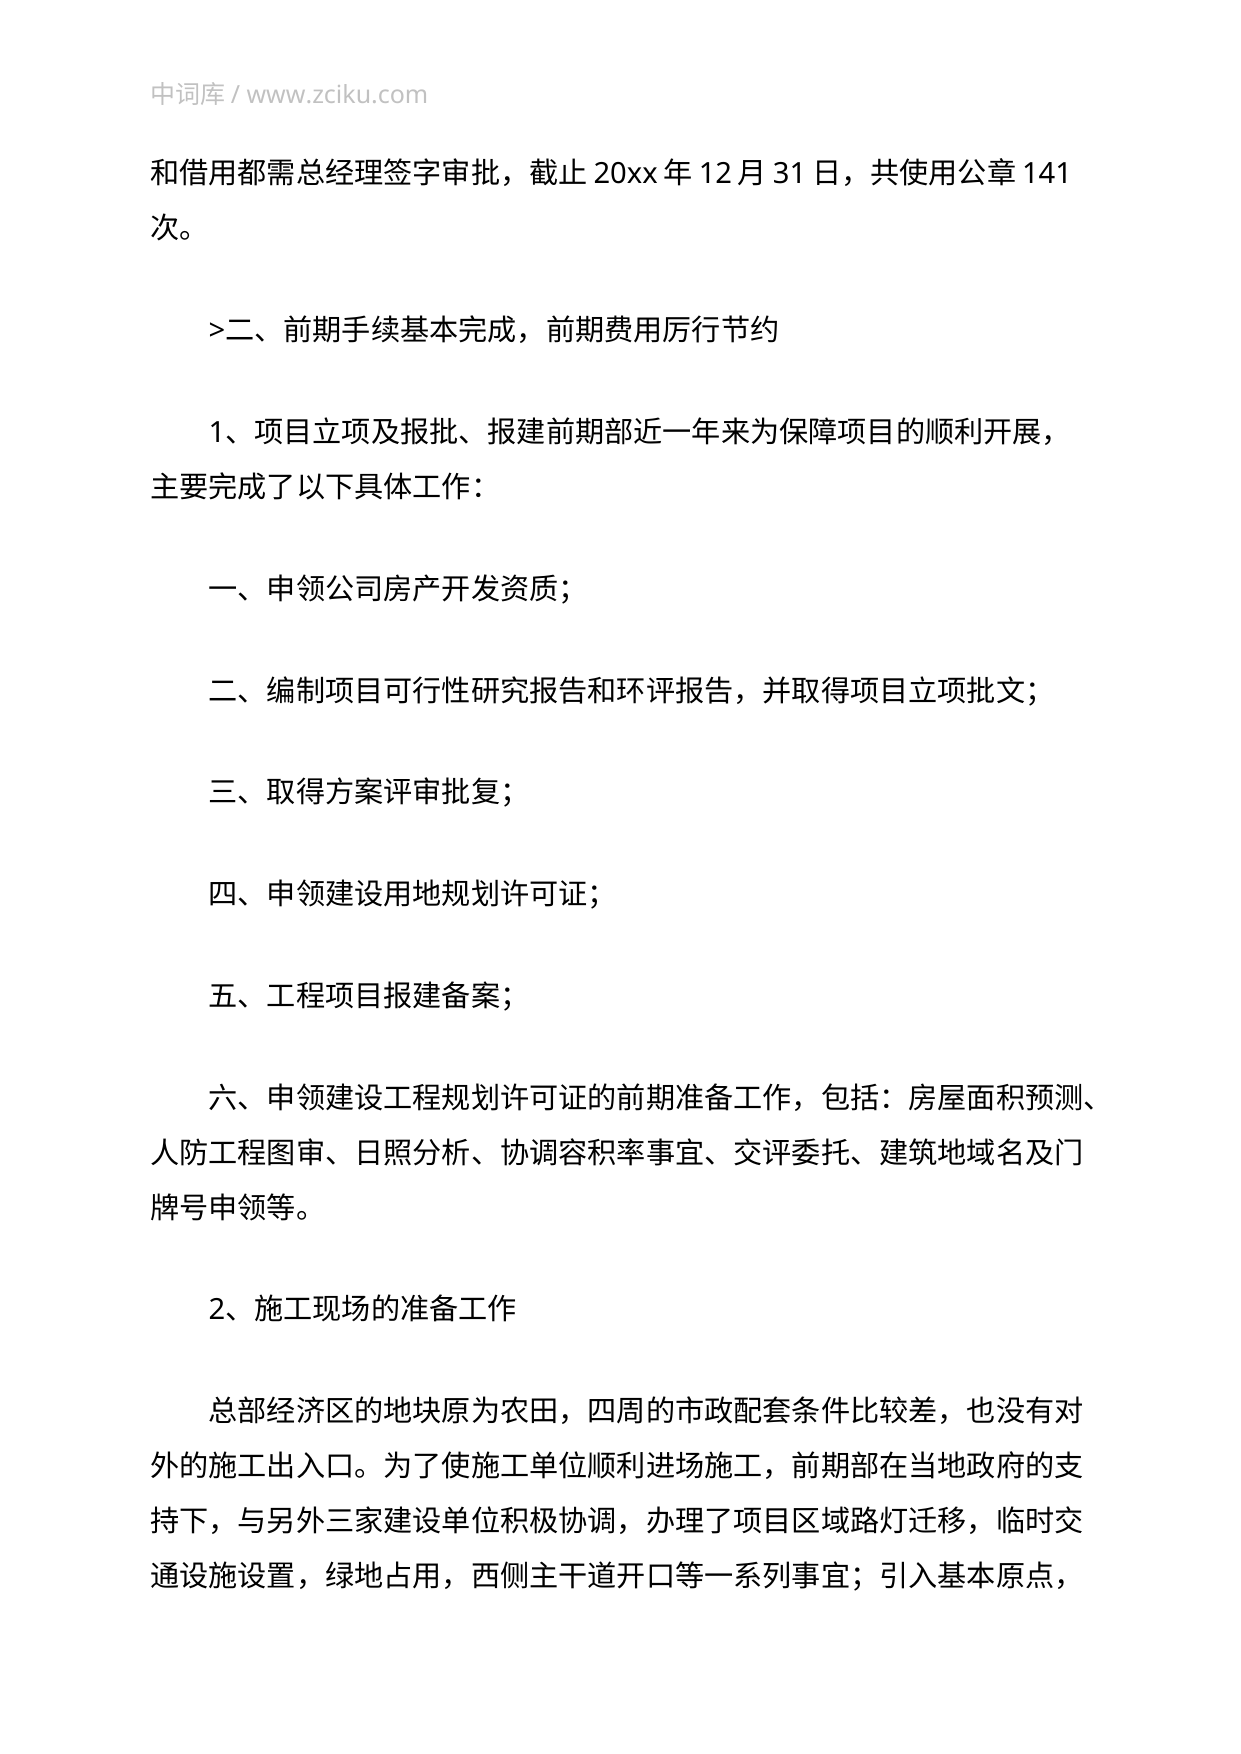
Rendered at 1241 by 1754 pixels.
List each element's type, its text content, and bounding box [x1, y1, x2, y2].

text 2、施工现场的准备工作 [150, 1286, 1090, 1328]
text 四、申领建设用地规划许可证； [150, 871, 1090, 913]
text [150, 150, 1090, 247]
text 一、申领公司房产开发资质； [150, 566, 1090, 608]
text >二、前期手续基本完成，前期费用厉行节约 [150, 307, 1090, 349]
text 五、工程项目报建备案； [150, 973, 1090, 1015]
text 六、申领建设工程规划许可证的前期准备工作，包括：房屋面积预测、人防工程图审、日照分析、协调容积率事宜、交评委托、建筑地域名及门牌号申领等。 [150, 1074, 1090, 1226]
text 三、取得方案评审批复； [150, 769, 1090, 811]
text 1、项目立项及报批、报建前期部近一年来为保障项目的顺利开展，主要完成了以下具体工作： [150, 409, 1090, 506]
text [150, 1388, 1090, 1595]
text 二、编制项目可行性研究报告和环评报告，并取得项目立项批文； [150, 667, 1090, 709]
